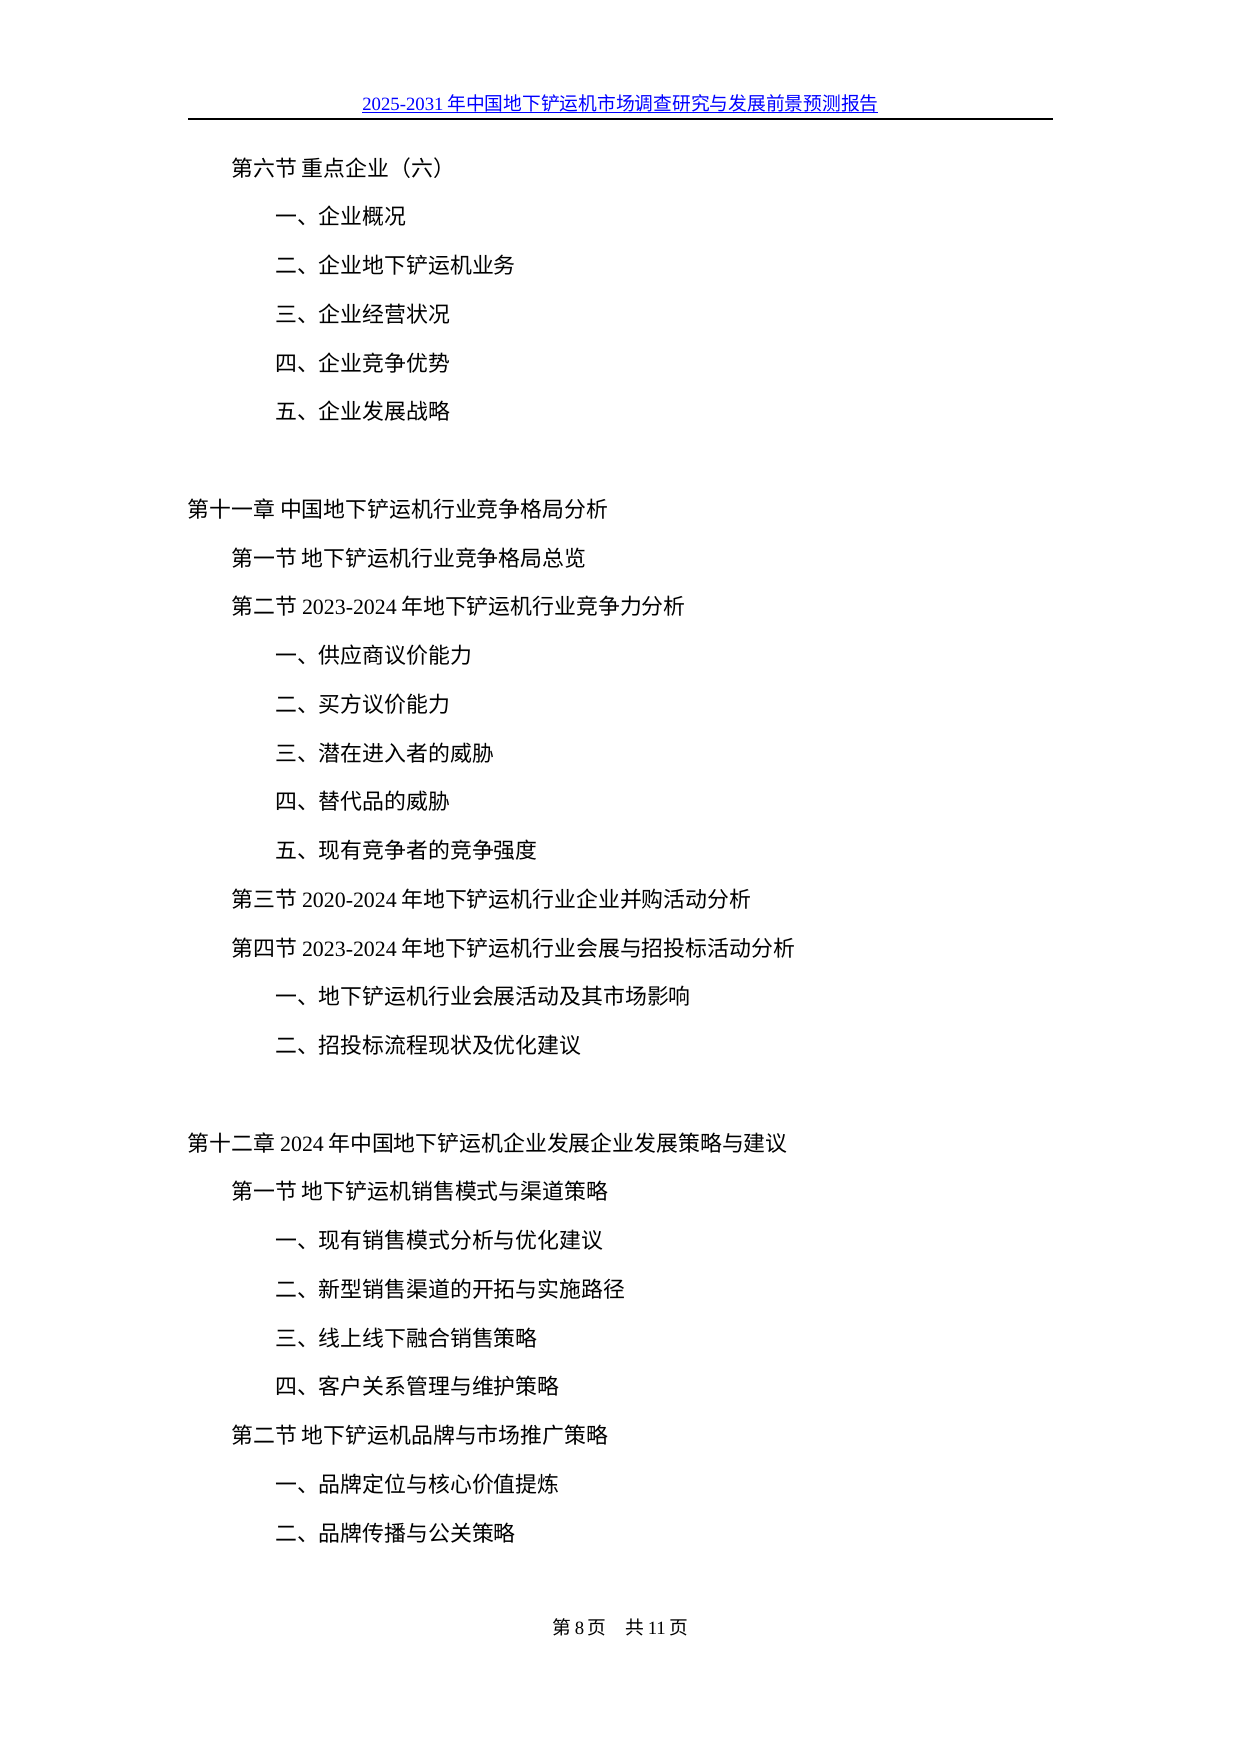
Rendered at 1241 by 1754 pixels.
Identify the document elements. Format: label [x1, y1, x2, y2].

text [187, 150, 1053, 1548]
